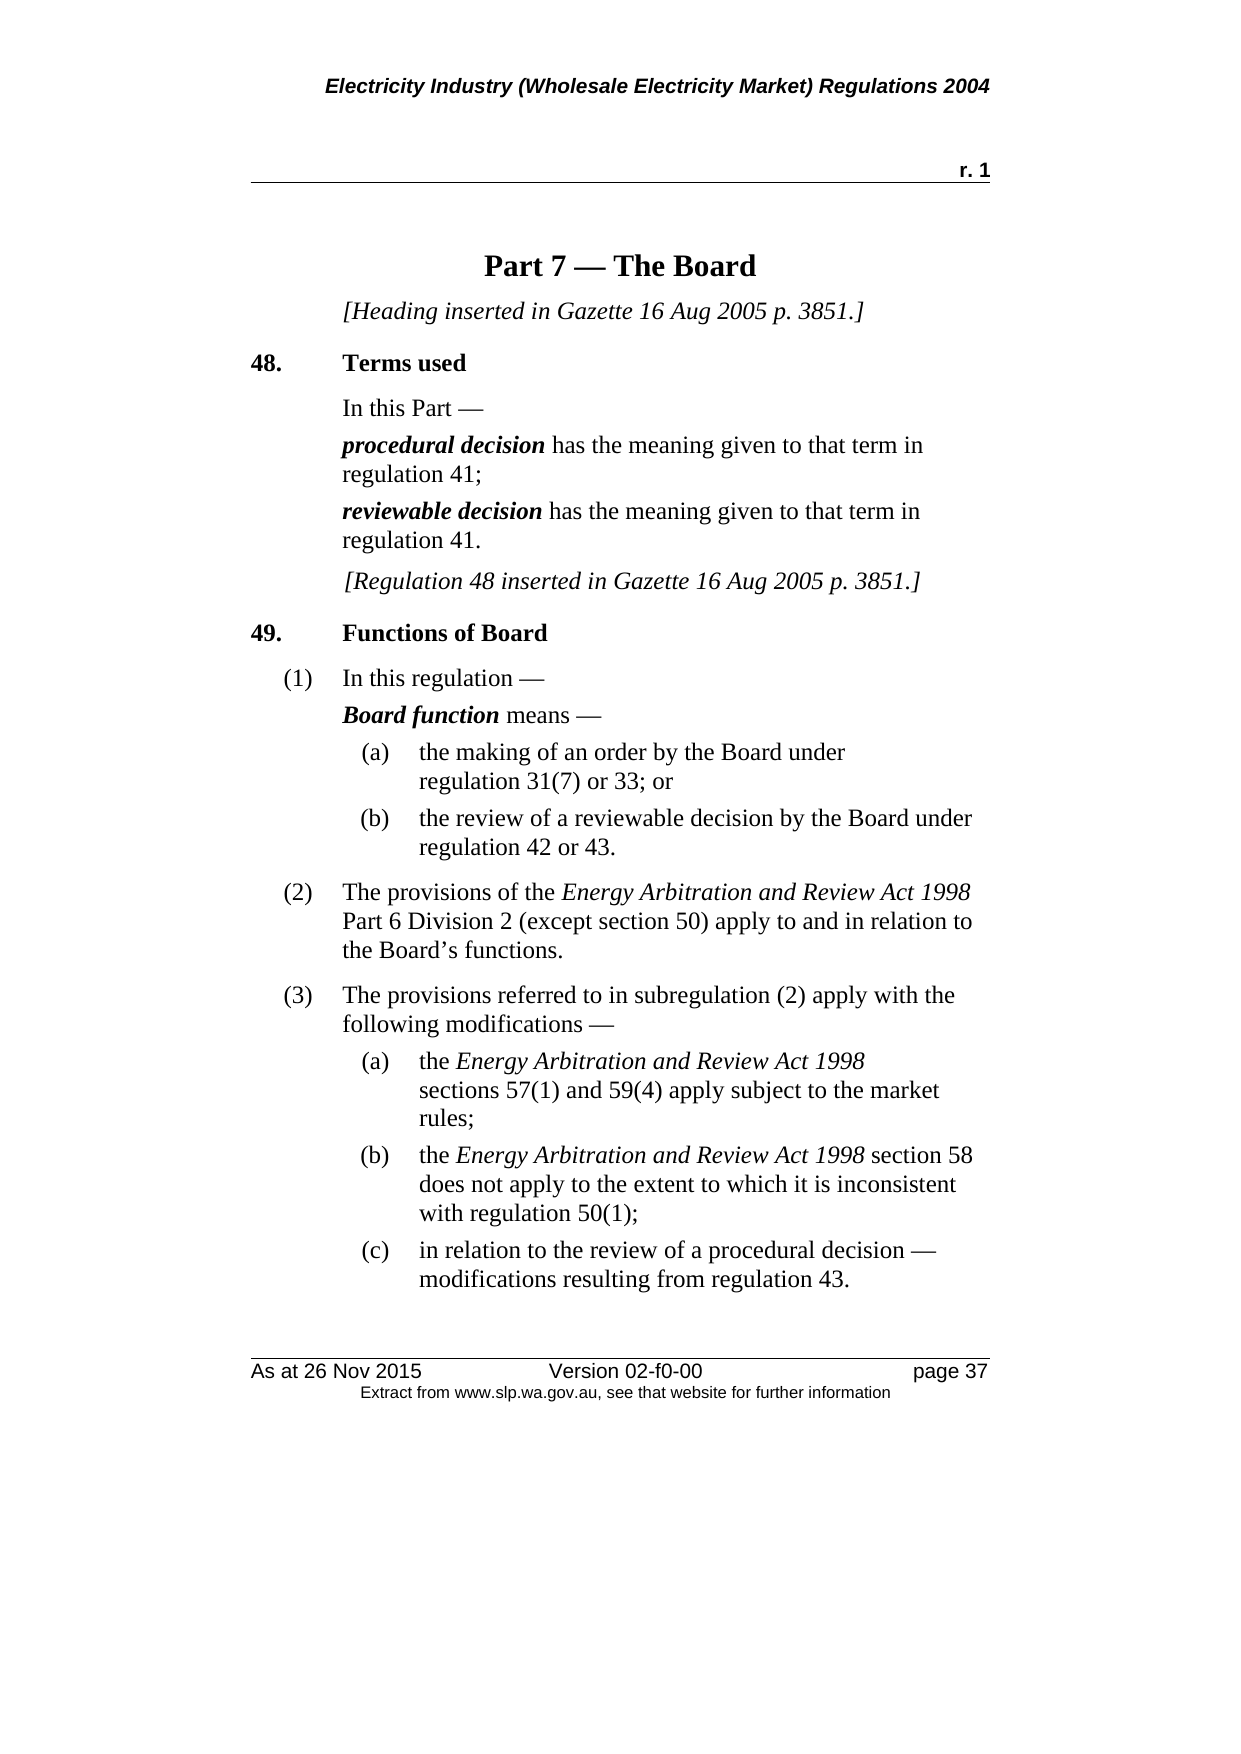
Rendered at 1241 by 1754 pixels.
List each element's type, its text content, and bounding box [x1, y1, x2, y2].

text (c) in relation to the review of a procedural decision — modifications resulting from regulation 43. [251, 1235, 990, 1293]
text (1) In this regulation — [251, 663, 990, 692]
subtitle [Heading inserted in Gazette 16 Aug 2005 p. 3851.] [251, 296, 990, 325]
text reviewable decision has the meaning given to that term in regulation 41. [251, 496, 990, 553]
subtitle Part 7 — The Board [251, 247, 990, 283]
text (a) the Energy Arbitration and Review Act 1998 sections 57(1) and 59(4) apply subject to the market rules; [251, 1046, 990, 1132]
text (3) The provisions referred to in subregulation (2) apply with the following modifications — [251, 980, 990, 1038]
text (b) the review of a reviewable decision by the Board under regulation 42 or 43. [251, 803, 990, 861]
text (b) the Energy Arbitration and Review Act 1998 section 58 does not apply to the extent to which it is inconsistent with regulation 50(1); [251, 1141, 990, 1227]
text (a) the making of an order by the Board under regulation 31(7) or 33; or [251, 737, 990, 795]
text In this Part — [251, 393, 990, 422]
text [Regulation 48 inserted in Gazette 16 Aug 2005 p. 3851.] [251, 566, 990, 595]
subtitle 48. Terms used [251, 348, 990, 376]
text procedural decision has the meaning given to that term in regulation 41; [251, 430, 990, 488]
text (2) The provisions of the Energy Arbitration and Review Act 1998 Part 6 Division 2 (except section 50) apply to and in relation to the Board’s functions. [251, 877, 990, 963]
subtitle 49. Functions of Board [251, 618, 990, 646]
text Board function means — [251, 700, 990, 729]
